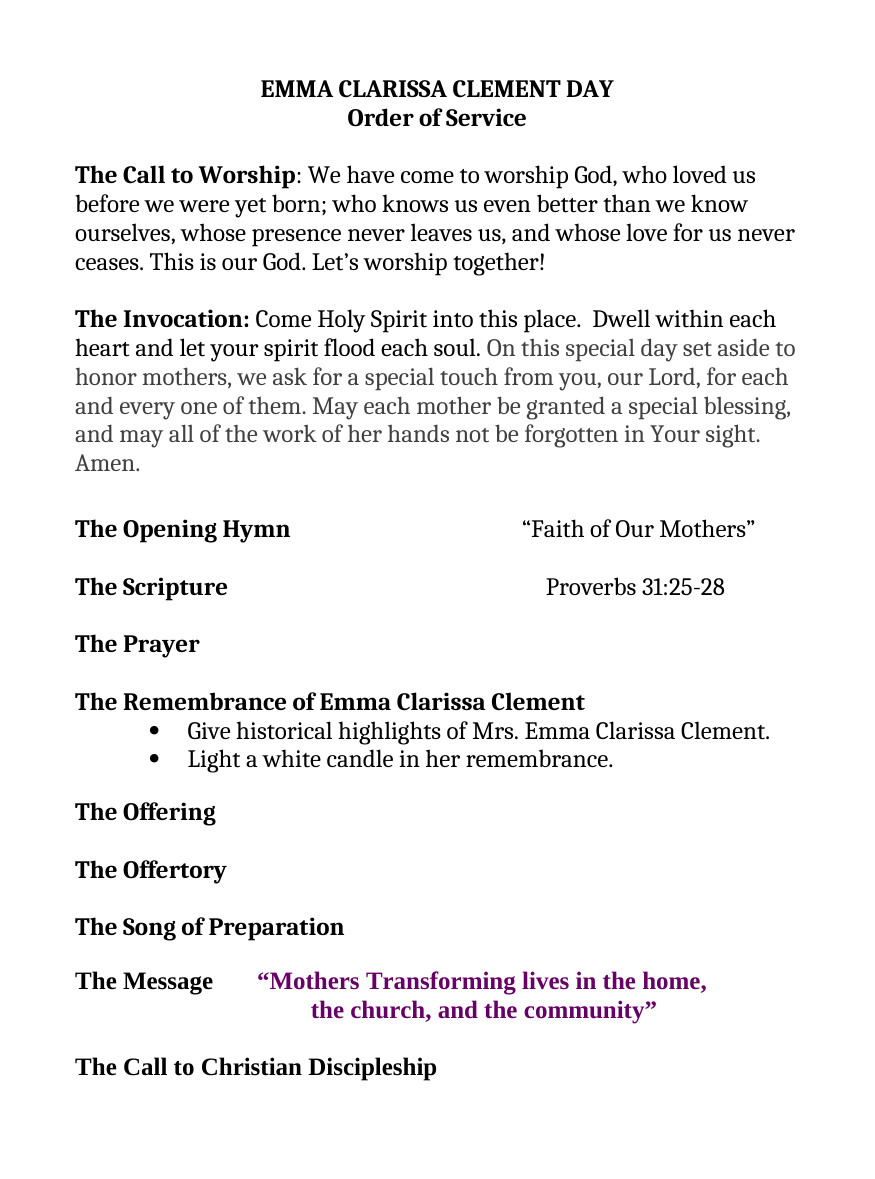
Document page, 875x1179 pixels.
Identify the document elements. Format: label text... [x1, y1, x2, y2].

text The Message “Mothers Transforming lives in the home, [75, 966, 799, 995]
text the church, and the community” [75, 995, 799, 1023]
text The Prayer [75, 630, 799, 659]
text The Offering [75, 798, 799, 827]
text The Song of Preparation [75, 913, 799, 942]
text The Call to Christian Discipleship [75, 1052, 799, 1081]
text The Offertory [75, 856, 799, 884]
text The Invocation: Come Holy Spirit into this place. Dwell within each heart and let your spirit flood each soul. On this special day set aside to honor mothers, we ask for a special touch from you, our Lord, for each and every one of them. May each mother be granted a special blessing, and may all of the work of her hands not be forgotten in Your sight. Amen. [75, 305, 799, 478]
text The Call to Worship: We have come to worship God, who loved us before we were yet born; who knows us even better than we know ourselves, whose presence never leaves us, and whose love for us never ceases. This is our God. Let’s worship together! [75, 161, 799, 276]
list Give historical highlights of Mrs. Emma Clarissa Clement. [150, 717, 799, 745]
text The Scripture Proverbs 31:25-28 [75, 573, 799, 602]
text The Remembrance of Emma Clarissa Clement [75, 688, 799, 717]
text The Opening Hymn “Faith of Our Mothers” [75, 515, 799, 544]
text EMMA CLARISSA CLEMENT DAY [75, 75, 799, 104]
text Order of Service [75, 104, 799, 132]
list Light a white candle in her remembrance. [150, 745, 799, 774]
